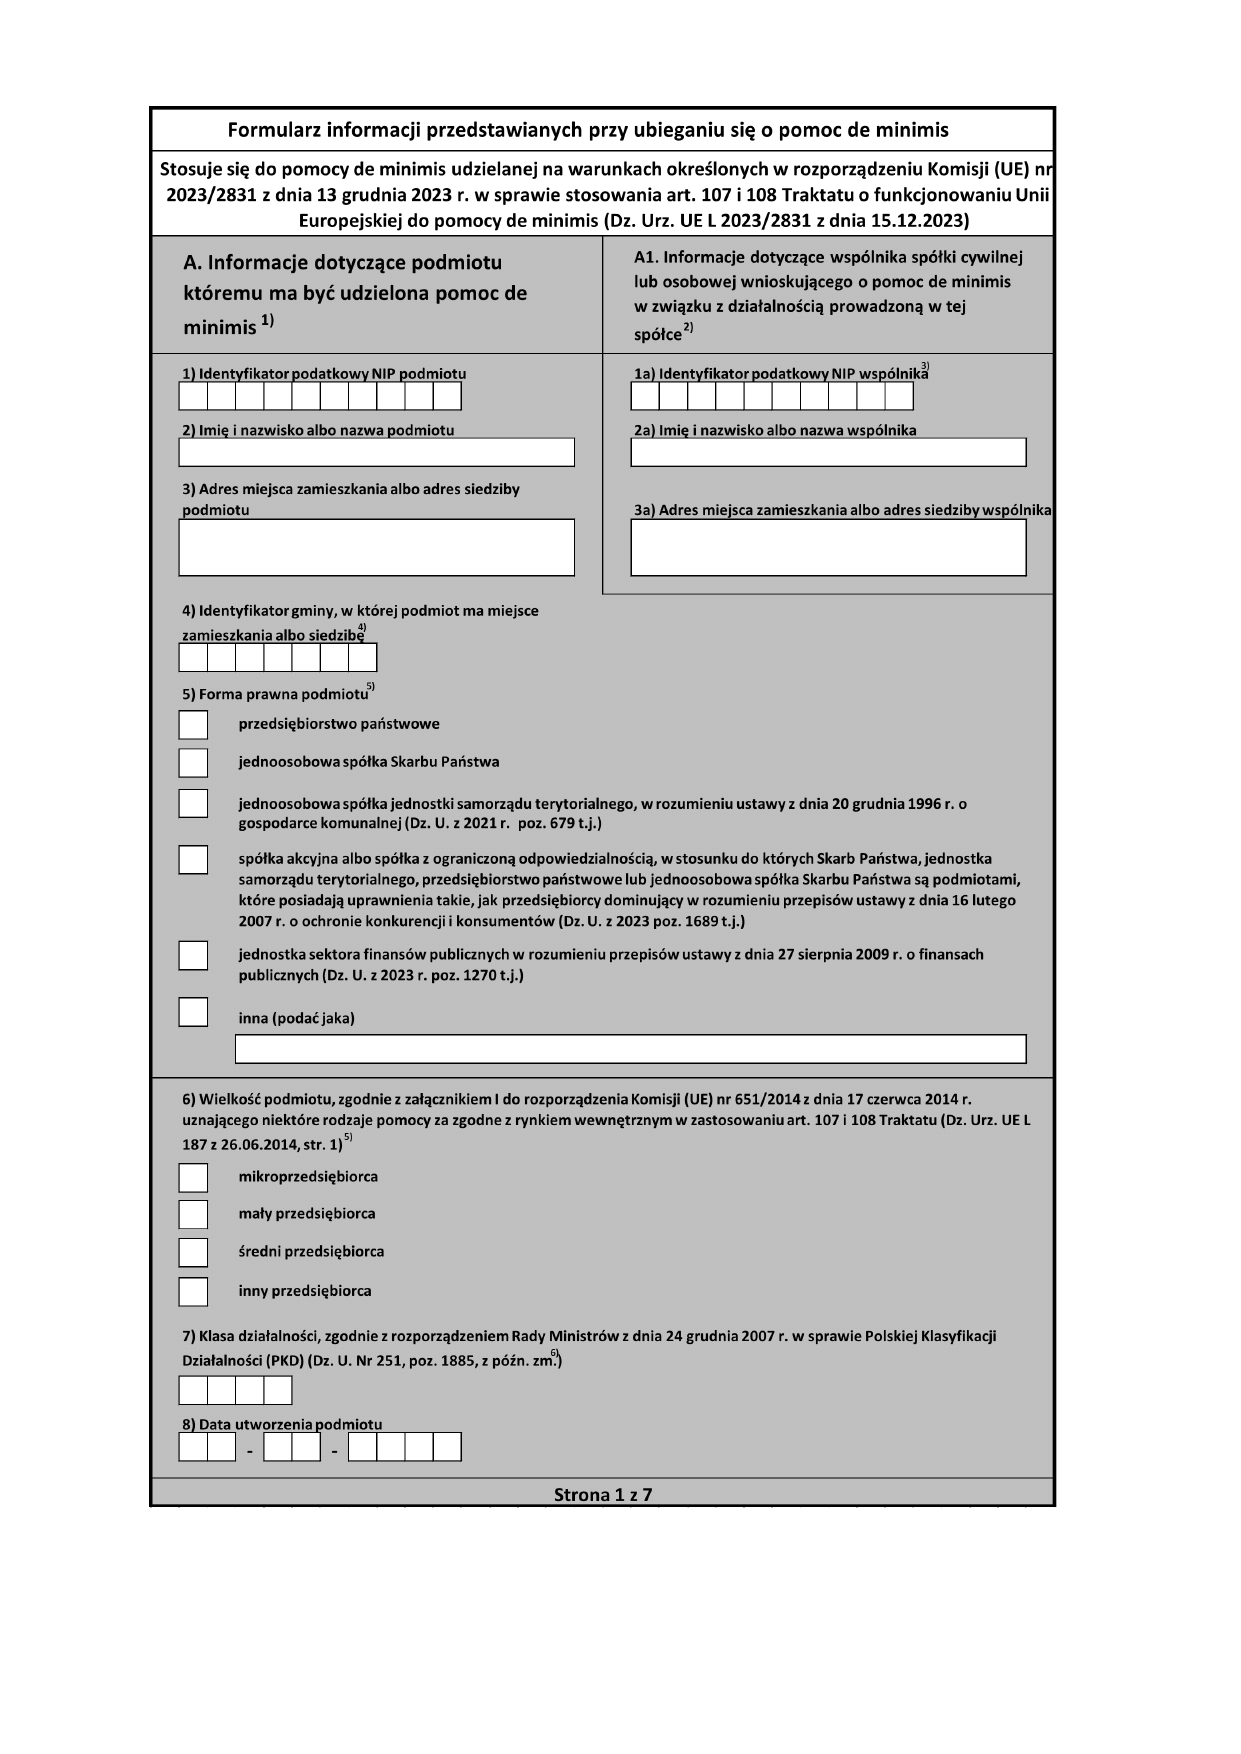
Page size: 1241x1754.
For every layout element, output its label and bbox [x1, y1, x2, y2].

picture [147, 106, 1093, 1524]
